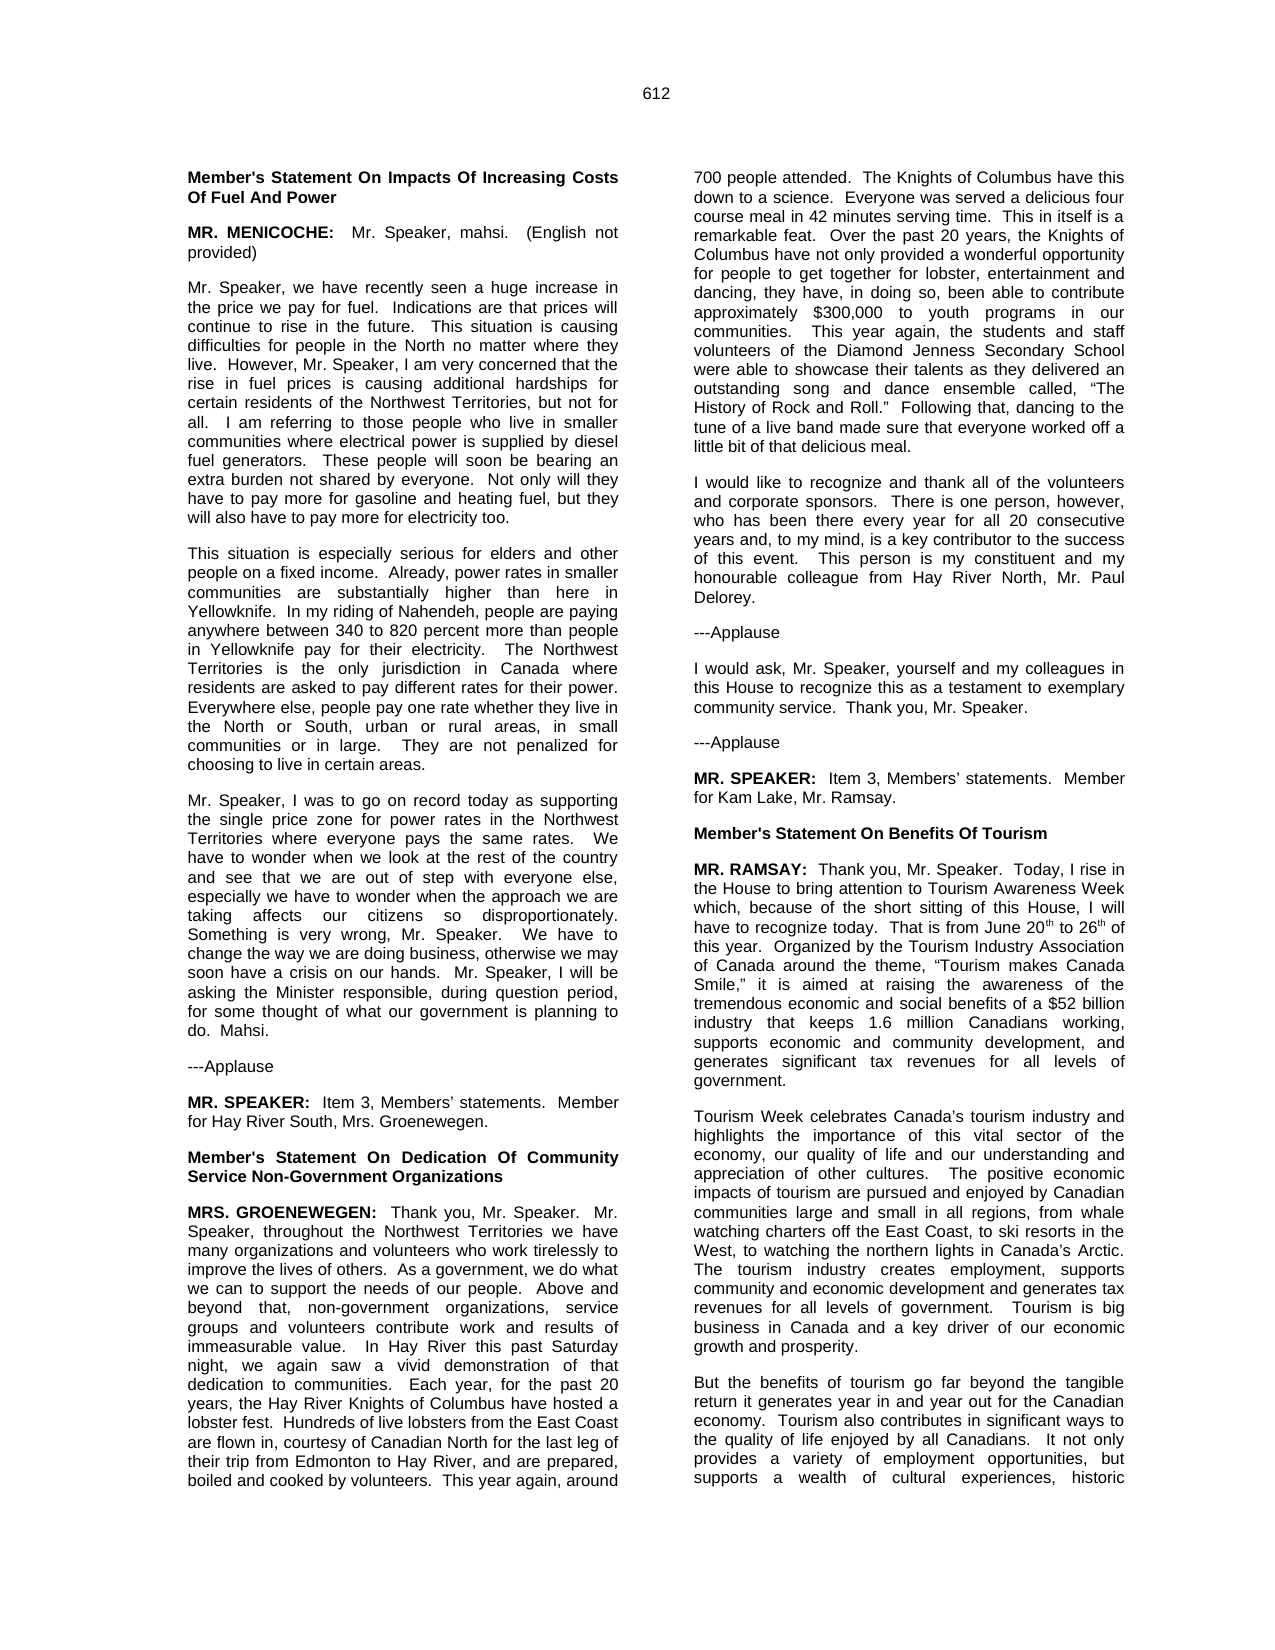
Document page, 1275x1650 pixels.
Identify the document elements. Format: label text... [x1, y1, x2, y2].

text This situation is especially serious for elders and other people on a fixed income. Already, power rates in smaller communities are substantially higher than here in . In my riding of Nahendeh, people are paying anywhere between 340 to 820 percent more than people in pay for their electricity. The is the only jurisdiction in where residents are asked to pay different rates for their power. Everywhere else, people pay one rate whether they live in the North or South, urban or rural areas, in small communities or in large. They are not penalized for choosing to live in certain areas. [187, 544, 619, 774]
text Mr. Speaker, I was to go on record today as supporting the single price zone for power rates in the where everyone pays the same rates. We have to wonder when we look at the rest of the country and see that we are out of step with everyone else, especially we have to wonder when the approach we are taking affects our citizens so disproportionately. Something is very wrong, Mr. Speaker. We have to change the way we are doing business, otherwise we may soon have a crisis on our hands. Mr. Speaker, I will be asking the Minister responsible, during question period, for some thought of what our government is planning to do. Mahsi. [187, 791, 619, 1040]
text I would ask, Mr. Speaker, yourself and my colleagues in this House to recognize this as a testament to exemplary community service. Thank you, Mr. Speaker. [694, 659, 1125, 717]
text MRS. GROENEWEGEN: Thank you, Mr. Speaker. Mr. Speaker, throughout the we have many organizations and volunteers who work tirelessly to improve the lives of others. As a government, we do what we can to support the needs of our people. Above and beyond that, non-government organizations, service groups and volunteers contribute work and results of immeasurable value. In this past Saturday night, we again saw a vivid demonstration of that dedication to communities. Each year, for the past 20 years, the Hay River Knights of Columbus have hosted a lobster fest. Hundreds of live lobsters from the East Coast are flown in, courtesy of Canadian North for the last leg of their trip from to , and are prepared, boiled and cooked by volunteers. This year again, around 700 people attended. The Knights of Columbus have this down to a science. Everyone was served a delicious four course meal in 42 minutes serving time. This in itself is a remarkable feat. Over the past 20 years, the Knights of Columbus have not only provided a wonderful opportunity for people to get together for lobster, entertainment and dancing, they have, in doing so, been able to contribute approximately $300,000 to youth programs in our communities. This year again, the students and staff volunteers of the were able to showcase their talents as they delivered an outstanding song and dance ensemble called, “The History of Rock and Roll.” Following that, dancing to the tune of a live band made sure that everyone worked off a little bit of that delicious meal. [694, 168, 1125, 456]
subtitle Member's Statement On Impacts Of Increasing Costs Of Fuel And Power [187, 168, 619, 207]
text I would like to recognize and thank all of the volunteers and corporate sponsors. There is one person, however, who has been there every year for all 20 consecutive years and, to my mind, is a key contributor to the success of this event. This person is my constituent and my honourable colleague from Hay River North, Mr. Paul Delorey. [694, 472, 1125, 607]
text Tourism Week celebrates ’s tourism industry and highlights the importance of this vital sector of the economy, our quality of life and our understanding and appreciation of other cultures. The positive economic impacts of tourism are pursued and enjoyed by Canadian communities large and small in all regions, from whale watching charters off the East Coast, to ski resorts in the West, to watching the northern lights in ’s . The tourism industry creates employment, supports community and economic development and generates tax revenues for all levels of government. Tourism is big business in and a key driver of our economic growth and prosperity. [694, 1107, 1125, 1356]
text MR. MENICOCHE: Mr. Speaker, mahsi. (English not provided) [187, 223, 619, 262]
text MR. SPEAKER: Item 3, Members’ statements. Member for , Mr. Ramsay. [694, 769, 1125, 807]
text MRS. GROENEWEGEN: Thank you, Mr. Speaker. Mr. Speaker, throughout the we have many organizations and volunteers who work tirelessly to improve the lives of others. As a government, we do what we can to support the needs of our people. Above and beyond that, non-government organizations, service groups and volunteers contribute work and results of immeasurable value. In this past Saturday night, we again saw a vivid demonstration of that dedication to communities. Each year, for the past 20 years, the Hay River Knights of Columbus have hosted a lobster fest. Hundreds of live lobsters from the East Coast are flown in, courtesy of Canadian North for the last leg of their trip from to , and are prepared, boiled and cooked by volunteers. This year again, around 700 people attended. The Knights of Columbus have this down to a science. Everyone was served a delicious four course meal in 42 minutes serving time. This in itself is a remarkable feat. Over the past 20 years, the Knights of Columbus have not only provided a wonderful opportunity for people to get together for lobster, entertainment and dancing, they have, in doing so, been able to contribute approximately $300,000 to youth programs in our communities. This year again, the students and staff volunteers of the were able to showcase their talents as they delivered an outstanding song and dance ensemble called, “The History of Rock and Roll.” Following that, dancing to the tune of a live band made sure that everyone worked off a little bit of that delicious meal. [187, 1202, 619, 1490]
text MR. SPEAKER: Item 3, Members’ statements. Member for South, Mrs. Groenewegen. [187, 1092, 619, 1131]
text ---Applause [694, 733, 1125, 752]
subtitle Member's Statement On Benefits Of Tourism [694, 824, 1125, 843]
subtitle Member's Statement On Dedication Of Community Service Non-Government Organizations [187, 1147, 619, 1186]
text Mr. Speaker, we have recently seen a huge increase in the price we pay for fuel. Indications are that prices will continue to rise in the future. This situation is causing difficulties for people in the North no matter where they live. However, Mr. Speaker, I am very concerned that the rise in fuel prices is causing additional hardships for certain residents of the , but not for all. I am referring to those people who live in smaller communities where electrical power is supplied by diesel fuel generators. These people will soon be bearing an extra burden not shared by everyone. Not only will they have to pay more for gasoline and heating fuel, but they will also have to pay more for electricity too. [187, 278, 619, 527]
text MR. RAMSAY: Thank you, Mr. Speaker. Today, I rise in the House to bring attention to Tourism Awareness Week which, because of the short sitting of this House, I will have to recognize today. That is from June 20th to 26th of this year. Organized by the Tourism Industry Association of Canada around the theme, “Tourism makes Canada Smile,” it is aimed at raising the awareness of the tremendous economic and social benefits of a $52 billion industry that keeps 1.6 million Canadians working, supports economic and community development, and generates significant tax revenues for all levels of government. [694, 860, 1125, 1090]
text ---Applause [187, 1057, 619, 1076]
text ---Applause [694, 623, 1125, 642]
